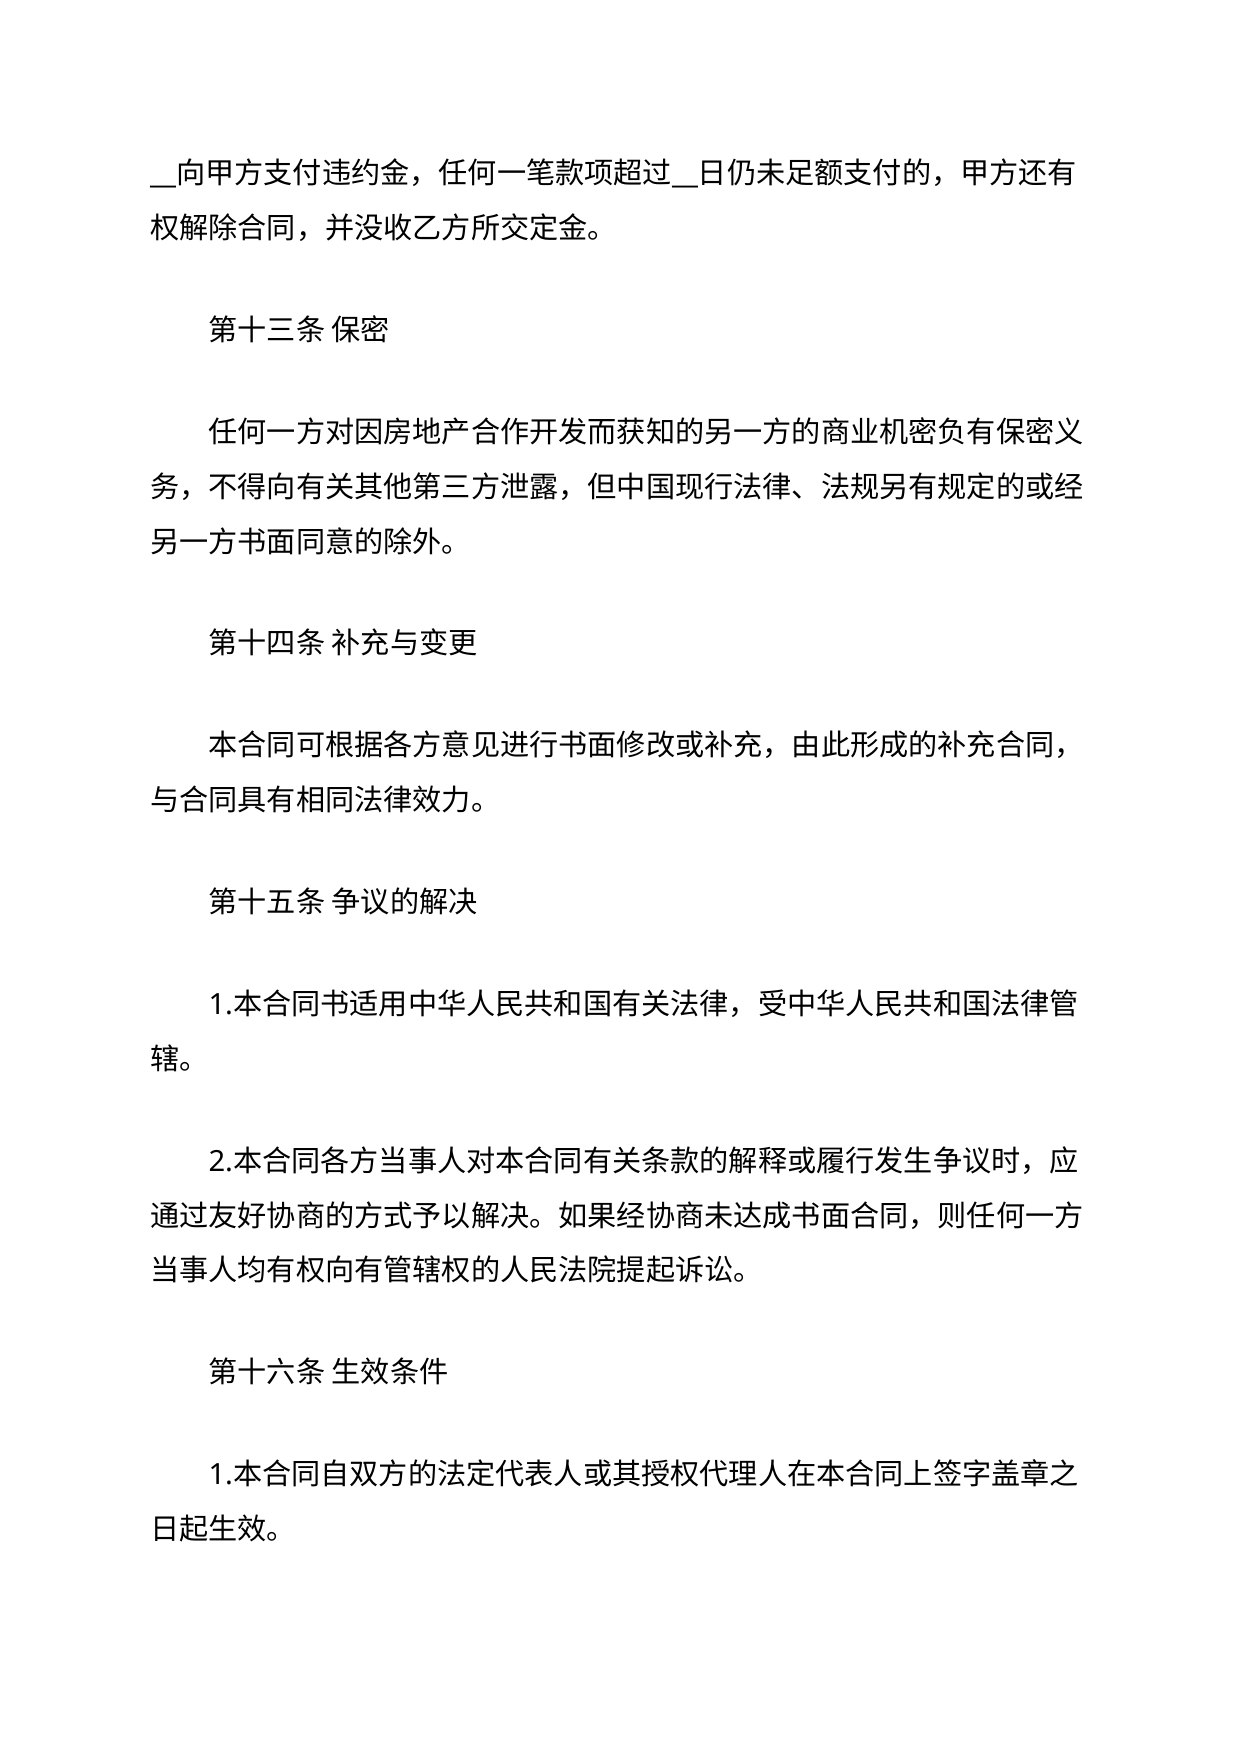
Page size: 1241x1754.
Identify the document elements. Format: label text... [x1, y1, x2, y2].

text 第十三条 保密 [150, 307, 1090, 349]
text 第十六条 生效条件 [150, 1349, 1090, 1391]
text 1.本合同自双方的法定代表人或其授权代理人在本合同上签字盖章之日起生效。 [150, 1451, 1090, 1548]
text 本合同可根据各方意见进行书面修改或补充，由此形成的补充合同，与合同具有相同法律效力。 [150, 722, 1090, 819]
text 第十四条 补充与变更 [150, 620, 1090, 662]
text 任何一方对因房地产合作开发而获知的另一方的商业机密负有保密义务，不得向有关其他第三方泄露，但中国现行法律、法规另有规定的或经另一方书面同意的除外。 [150, 408, 1090, 561]
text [150, 150, 1090, 247]
text 2.本合同各方当事人对本合同有关条款的解释或履行发生争议时，应通过友好协商的方式予以解决。如果经协商未达成书面合同，则任何一方当事人均有权向有管辖权的人民法院提起诉讼。 [150, 1137, 1090, 1289]
text 第十五条 争议的解决 [150, 878, 1090, 921]
text 1.本合同书适用中华人民共和国有关法律，受中华人民共和国法律管辖。 [150, 980, 1090, 1078]
